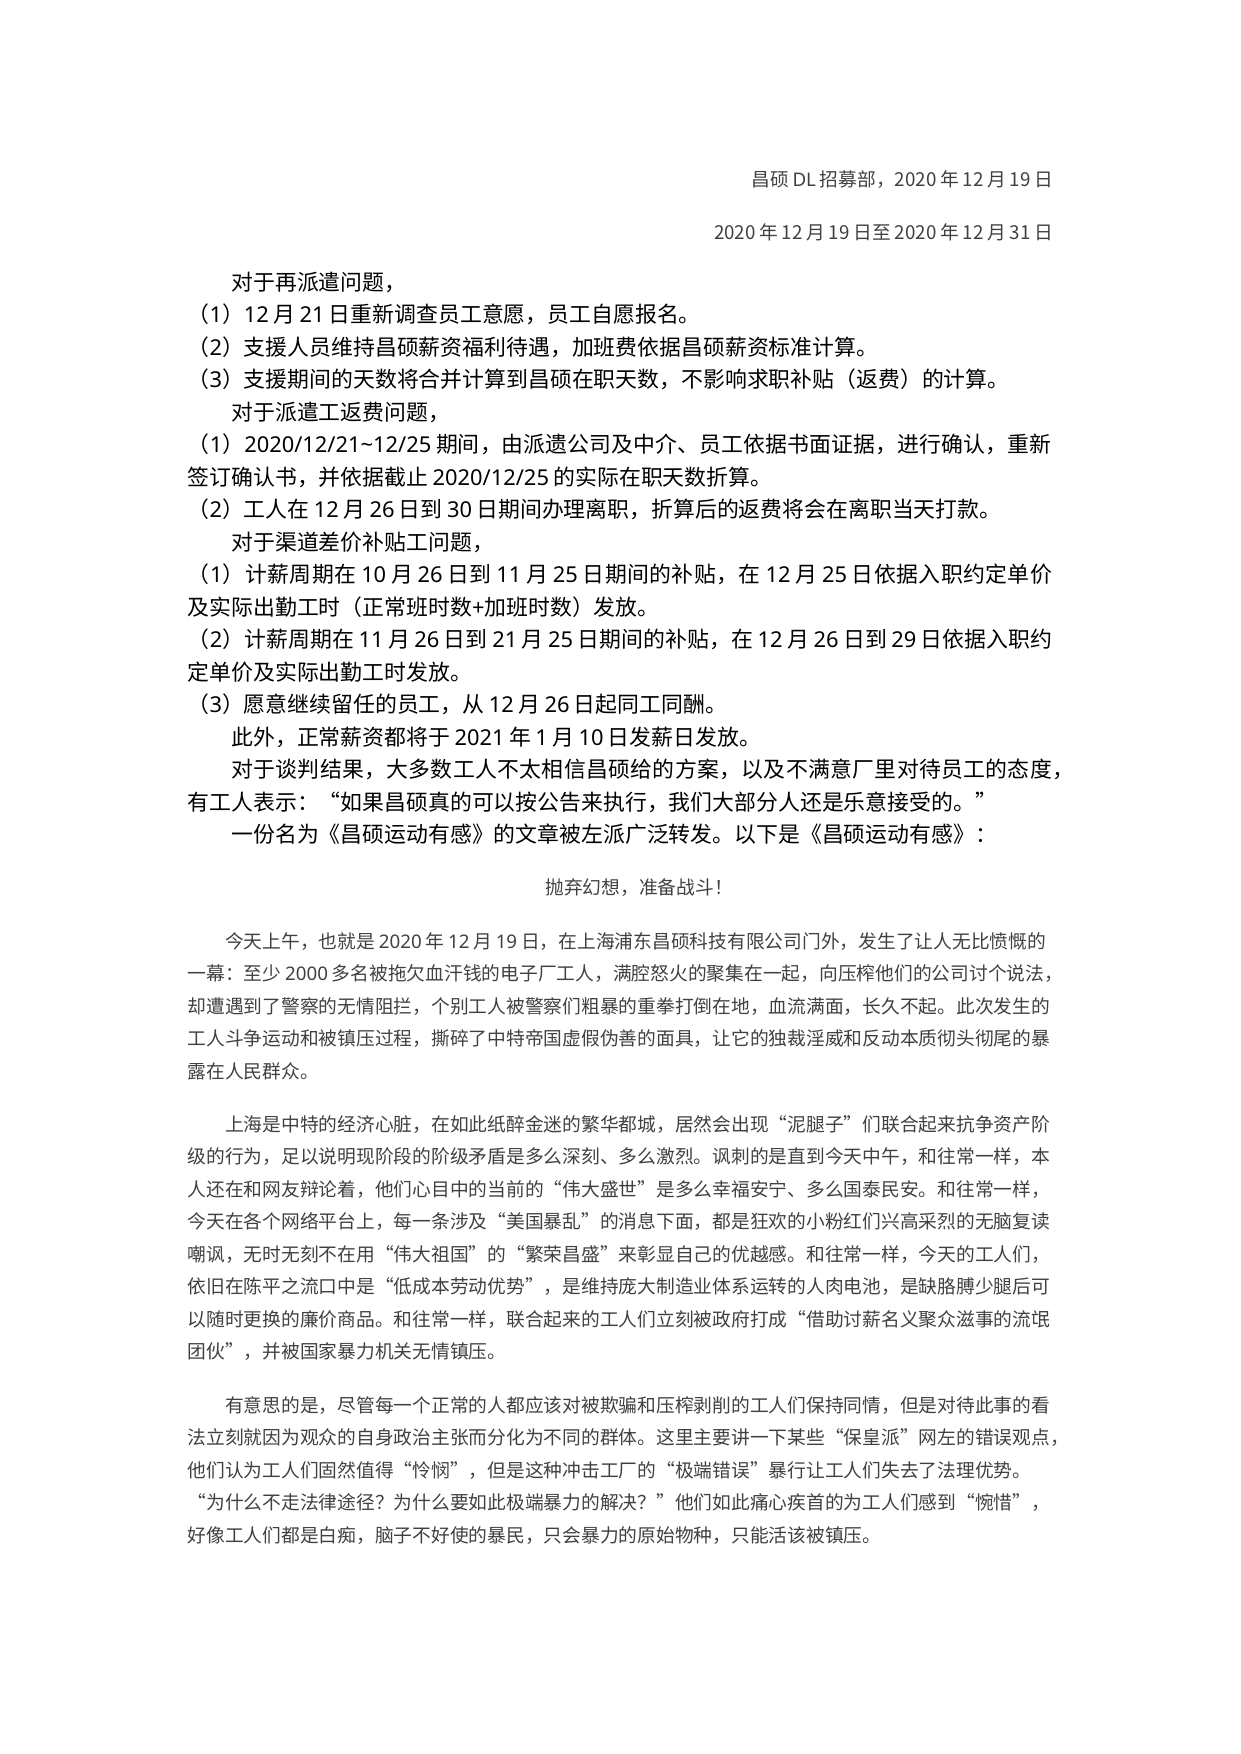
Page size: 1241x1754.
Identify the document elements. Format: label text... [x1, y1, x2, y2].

text （1）计薪周期在10月26日到11月25日期间的补贴，在12月25日依据入职约定单价及实际出勤工时（正常班时数+加班时数）发放。 [187, 557, 1053, 622]
text （1）2020/12/21~12/25期间，由派遗公司及中介、员工依据书面证据，进行确认，重新签订确认书，并依据截止2020/12/25的实际在职天数折算。 [187, 427, 1053, 492]
text 今天上午，也就是2020年12月19日，在上海浦东昌硕科技有限公司门外，发生了让人无比愤慨的一幕：至少2000多名被拖欠血汗钱的电子厂工人，满腔怒火的聚集在一起，向压榨他们的公司讨个说法，却遭遇到了警察的无情阻拦，个别工人被警察们粗暴的重拳打倒在地，血流满面，长久不起。此次发生的工人斗争运动和被镇压过程，撕碎了中特帝国虚假伪善的面具，让它的独裁淫威和反动本质彻头彻尾的暴露在人民群众。 [187, 924, 1053, 1086]
text 一份名为《昌硕运动有感》的文章被左派广泛转发。以下是《昌硕运动有感》： [187, 817, 1053, 849]
text （3）支援期间的天数将合并计算到昌硕在职天数，不影响求职补贴（返费）的计算。 [187, 362, 1053, 394]
text 上海是中特的经济心脏，在如此纸醉金迷的繁华都城，居然会出现“泥腿子”们联合起来抗争资产阶级的行为，足以说明现阶段的阶级矛盾是多么深刻、多么激烈。讽刺的是直到今天中午，和往常一样，本人还在和网友辩论着，他们心目中的当前的“伟大盛世”是多么幸福安宁、多么国泰民安。和往常一样，今天在各个网络平台上，每一条涉及“美国暴乱”的消息下面，都是狂欢的小粉红们兴高采烈的无脑复读嘲讽，无时无刻不在用“伟大祖国”的“繁荣昌盛”来彰显自己的优越感。和往常一样，今天的工人们，依旧在陈平之流口中是“低成本劳动优势”，是维持庞大制造业体系运转的人肉电池，是缺胳膊少腿后可以随时更换的廉价商品。和往常一样，联合起来的工人们立刻被政府打成“借助讨薪名义聚众滋事的流氓团伙”，并被国家暴力机关无情镇压。 [187, 1107, 1053, 1367]
text （2）计薪周期在11月26日到21月25日期间的补贴，在12月26日到29日依据入职约定单价及实际出勤工时发放。 [187, 622, 1053, 687]
text 此外，正常薪资都将于2021年1月10日发薪日发放。 [187, 719, 1053, 752]
text 对于渠道差价补贴工问题， [187, 524, 1053, 557]
text 有意思的是，尽管每一个正常的人都应该对被欺骗和压榨剥削的工人们保持同情，但是对待此事的看法立刻就因为观众的自身政治主张而分化为不同的群体。这里主要讲一下某些“保皇派”网左的错误观点，他们认为工人们固然值得“怜悯”，但是这种冲击工厂的“极端错误”暴行让工人们失去了法理优势。“为什么不走法律途径？为什么要如此极端暴力的解决？”他们如此痛心疾首的为工人们感到“惋惜”，好像工人们都是白痴，脑子不好使的暴民，只会暴力的原始物种，只能活该被镇压。 [187, 1388, 1053, 1550]
text 对于再派遣问题， [187, 264, 1053, 297]
text 2020年12月19日至2020年12月31日 [187, 215, 1053, 248]
text 对于派遣工返费问题， [187, 394, 1053, 427]
text （2）工人在12月26日到30日期间办理离职，折算后的返费将会在离职当天打款。 [187, 492, 1053, 524]
text 昌硕DL招募部，2020年12月19日 [187, 162, 1053, 194]
text （3）愿意继续留任的员工，从12月26日起同工同酬。 [187, 687, 1053, 719]
text （1）12月21日重新调查员工意愿，员工自愿报名。 [187, 297, 1053, 329]
text （2）支援人员维持昌硕薪资福利待遇，加班费依据昌硕薪资标准计算。 [187, 329, 1053, 362]
text 对于谈判结果，大多数工人不太相信昌硕给的方案，以及不满意厂里对待员工的态度，有工人表示：“如果昌硕真的可以按公告来执行，我们大部分人还是乐意接受的。” [187, 752, 1053, 817]
text 抛弃幻想，准备战斗！ [187, 870, 1053, 903]
